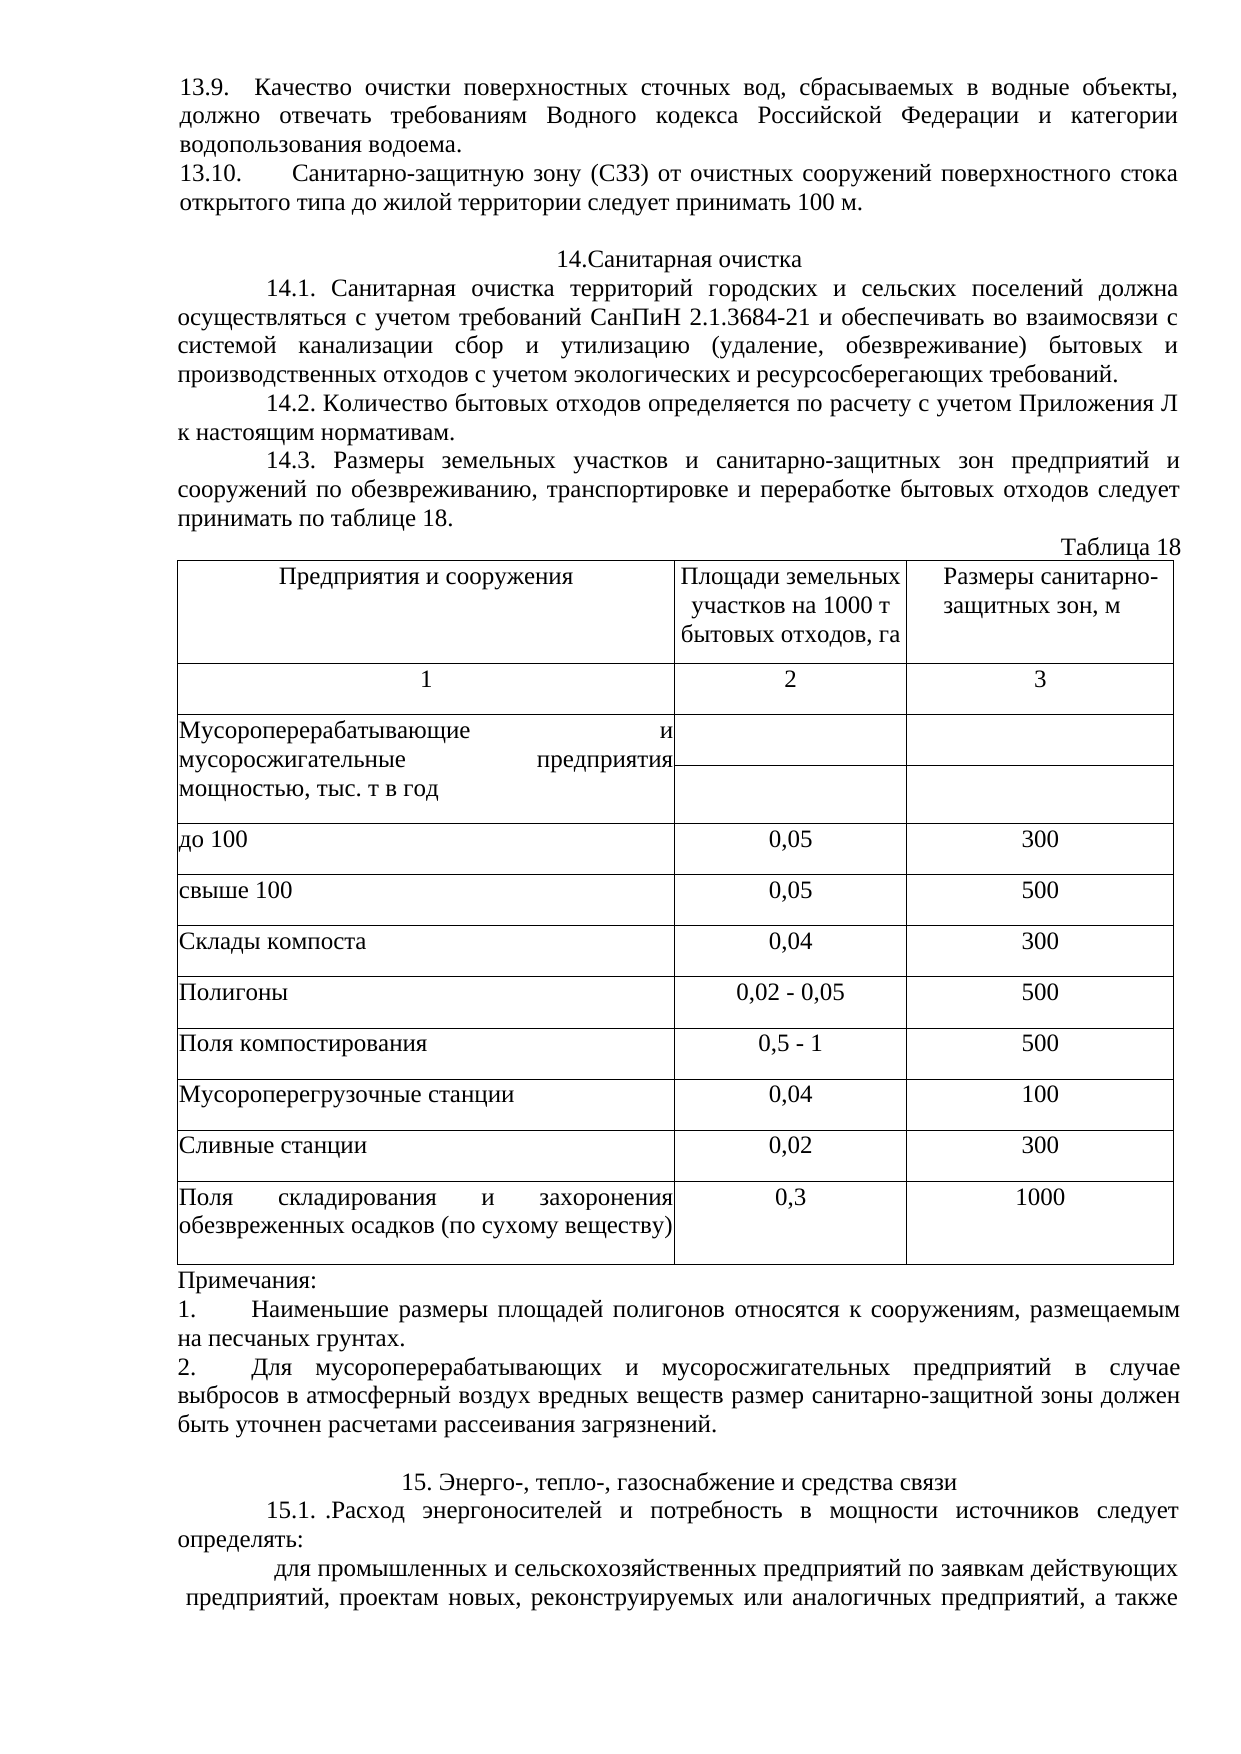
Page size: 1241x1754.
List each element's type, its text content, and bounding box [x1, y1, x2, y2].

list .Расход энергоносителей и потребность в мощности источников следует определять: [177, 1495, 1179, 1553]
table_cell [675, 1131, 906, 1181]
list Качество очистки поверхностных сточных вод, сбрасываемых в водные объекты, должно отвечать требованиям Водного кодекса Российской Федерации и категории водопользования водоема. [179, 72, 1179, 158]
table_cell до 100 [178, 824, 674, 874]
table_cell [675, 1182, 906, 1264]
list Наименьшие размеры площадей полигонов относятся к сооружениям, размещаемым на песчаных грунтах. [177, 1294, 1181, 1352]
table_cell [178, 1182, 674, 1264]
table_cell Мусороперерабатывающие и мусоросжигательные предприятия мощностью, тыс. т в год [178, 715, 674, 823]
table_cell [675, 766, 906, 823]
table_cell 0,05 [675, 824, 906, 874]
table_cell 3 [907, 664, 1173, 714]
table_cell 300 [907, 824, 1173, 874]
table_cell 1 [178, 664, 674, 714]
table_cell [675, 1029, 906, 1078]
list Для мусороперерабатывающих и мусоросжигательных предприятий в случае выбросов в атмосферный воздух вредных веществ размер санитарно-защитной зоны должен быть уточнен расчетами рассеивания загрязнений. [177, 1352, 1181, 1438]
table_header Площади земельных участков на 1000 т бытовых отходов, га [675, 561, 906, 663]
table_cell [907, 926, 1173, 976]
table_cell 2 [675, 664, 906, 714]
table_header Предприятия и сооружения [178, 561, 674, 663]
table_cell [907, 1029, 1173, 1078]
list Санитарно-защитную зону (СЗЗ) от очистных сооружений поверхностного стока открытого типа до жилой территории следует принимать 100 м. [179, 158, 1179, 215]
text Таблица 18 [177, 532, 1181, 560]
table_cell 0,05 [675, 875, 906, 925]
table_cell [907, 715, 1173, 765]
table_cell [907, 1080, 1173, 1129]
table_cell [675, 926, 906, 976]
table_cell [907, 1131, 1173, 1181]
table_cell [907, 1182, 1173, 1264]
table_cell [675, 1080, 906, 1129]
text 14.Санитарная очистка [177, 244, 1181, 273]
table_cell 500 [907, 875, 1173, 925]
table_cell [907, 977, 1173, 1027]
text 14.3. Размеры земельных участков и санитарно-защитных зон предприятий и сооружений по обезвреживанию, транспортировке и переработке бытовых отходов следует принимать по таблице 18. [177, 445, 1181, 532]
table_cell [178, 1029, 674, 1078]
text 14.2. Количество бытовых отходов определяется по расчету с учетом Приложения Л к настоящим нормативам. [177, 388, 1179, 445]
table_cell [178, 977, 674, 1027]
table_cell свыше 100 [178, 875, 674, 925]
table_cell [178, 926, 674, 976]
table_cell [907, 766, 1173, 823]
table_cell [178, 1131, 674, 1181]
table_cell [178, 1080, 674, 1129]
table_cell [675, 715, 906, 765]
text 15. Энерго-, тепло-, газоснабжение и средства связи [177, 1467, 1181, 1495]
text Примечания: [177, 1265, 1181, 1294]
text 14.1. Санитарная очистка территорий городских и сельских поселений должна осуществляться с учетом требований СанПиН 2.1.3684-21 и обеспечивать во взаимосвязи с системой канализации сбор и утилизацию (удаление, обезвреживание) бытовых и производственных отходов с учетом экологических и ресурсосберегающих требований. [177, 273, 1179, 388]
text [186, 1553, 1179, 1610]
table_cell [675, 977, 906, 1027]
table_header Размеры санитарнозащитных зон, м [907, 561, 1173, 663]
